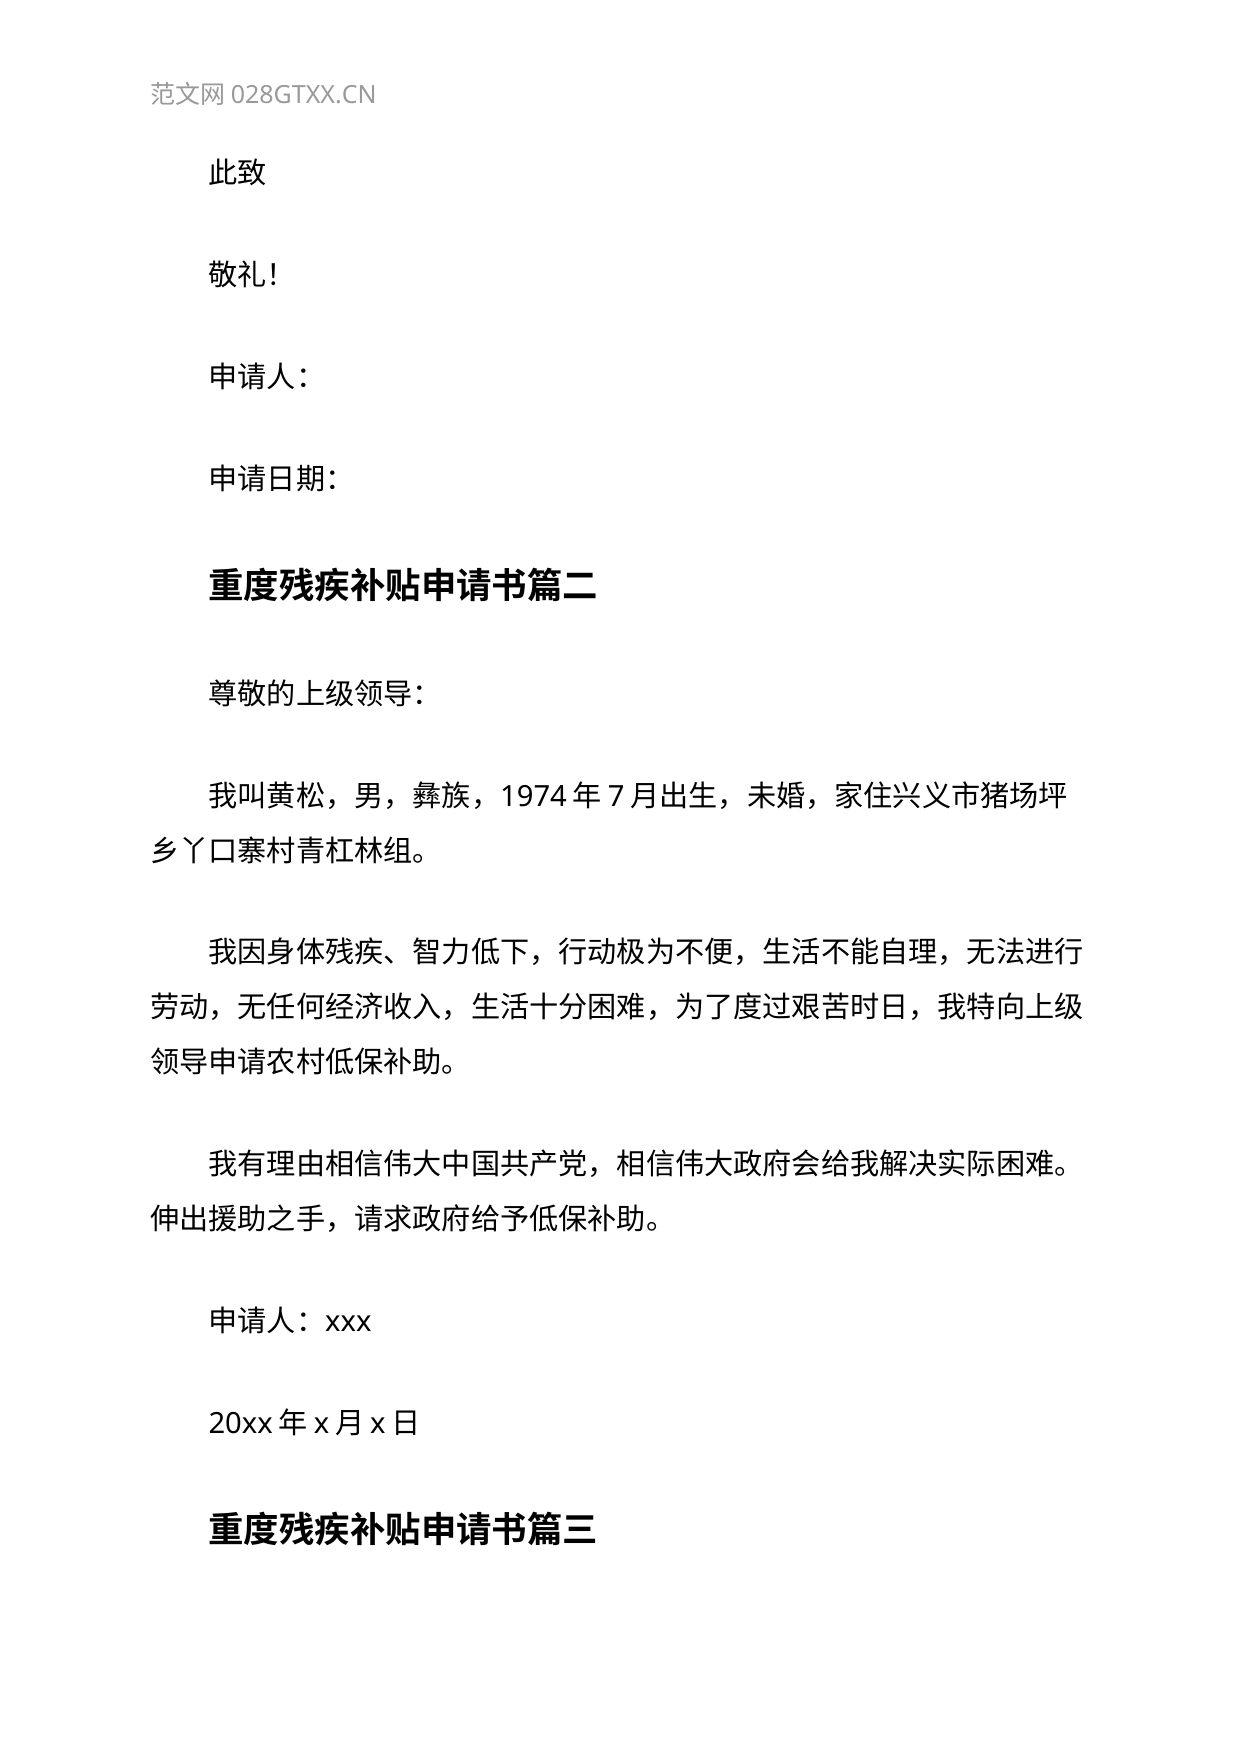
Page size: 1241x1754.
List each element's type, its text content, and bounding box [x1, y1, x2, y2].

text 我叫黄松，男，彝族，1974年7月出生，未婚，家住兴义市猪场坪乡丫口寨村青杠林组。 [150, 772, 1090, 869]
text 重度残疾补贴申请书篇三 [150, 1501, 1090, 1552]
text 申请人：xxx [150, 1297, 1090, 1340]
text 敬礼！ [150, 252, 1090, 294]
text 重度残疾补贴申请书篇二 [150, 557, 1090, 608]
text 此致 [150, 150, 1090, 192]
text 尊敬的上级领导： [150, 671, 1090, 713]
text 申请人： [150, 353, 1090, 396]
text 我有理由相信伟大中国共产党，相信伟大政府会给我解决实际困难。伸出援助之手，请求政府给予低保补助。 [150, 1141, 1090, 1238]
text 我因身体残疾、智力低下，行动极为不便，生活不能自理，无法进行劳动，无任何经济收入，生活十分困难，为了度过艰苦时日，我特向上级领导申请农村低保补助。 [150, 929, 1090, 1081]
text 申请日期： [150, 455, 1090, 498]
text 20xx年x月x日 [150, 1399, 1090, 1442]
